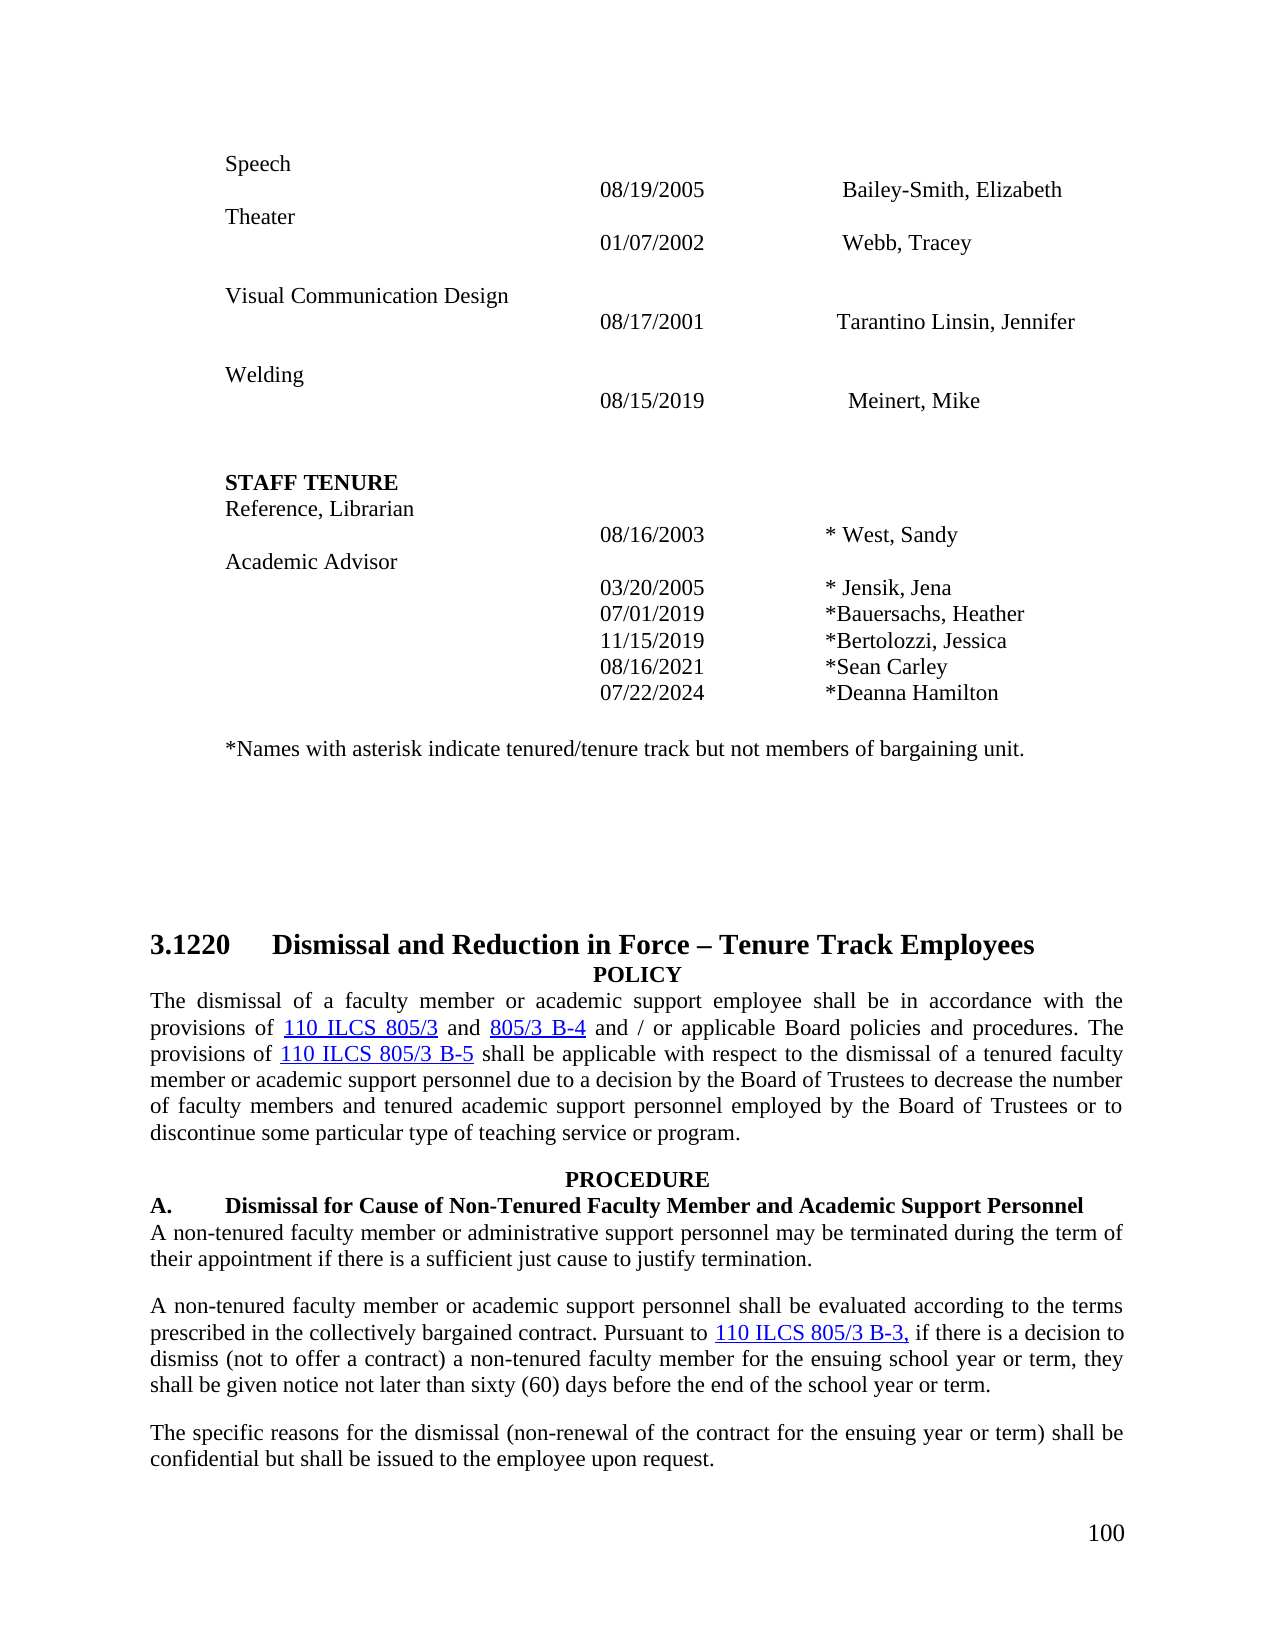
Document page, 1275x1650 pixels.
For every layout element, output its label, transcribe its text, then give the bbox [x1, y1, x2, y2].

text The dismissal of a faculty member or academic support employee shall be in accordance with the provisions of 110 ILCS 805/3 and 805/3 B-4 and / or applicable Board policies and procedures. The provisions of 110 ILCS 805/3 B-5 shall be applicable with respect to the dismissal of a tenured faculty member or academic support personnel due to a decision by the Board of Trustees to decrease the number of faculty members and tenured academic support personnel employed by the Board of Trustees or to discontinue some particular type of teaching service or program. [150, 987, 1125, 1145]
text 11/15/2019 *Bertolozzi, Jessica [150, 627, 1125, 653]
text A. Dismissal for Cause of Non-Tenured Faculty Member and Academic Support Personnel [150, 1192, 1125, 1219]
text Speech [150, 150, 1125, 176]
text Visual Communication Design [150, 282, 1125, 308]
text Academic Advisor [150, 548, 1125, 574]
text Reference, Librarian [150, 495, 1125, 521]
text 08/19/2005 Bailey-Smith, Elizabeth [150, 176, 1125, 203]
text A non-tenured faculty member or academic support personnel shall be evaluated according to the terms prescribed in the collectively bargained contract. Pursuant to 110 ILCS 805/3 B-3, if there is a decision to dismiss (not to offer a contract) a non-tenured faculty member for the ensuing school year or term, they shall be given notice not later than sixty (60) days before the end of the school year or term. [150, 1292, 1125, 1398]
text The specific reasons for the dismissal (non-renewal of the contract for the ensuing year or term) shall be confidential but shall be issued to the employee upon request. [150, 1419, 1125, 1471]
text STAFF TENURE [150, 469, 1125, 495]
text 08/16/2003 * West, Sandy [150, 521, 1125, 548]
text Welding [150, 361, 1125, 387]
text 08/15/2019 Meinert, Mike [150, 387, 1125, 413]
text POLICY [150, 961, 1125, 987]
text 08/17/2001 Tarantino Linsin, Jennifer [150, 308, 1125, 334]
text Theater [150, 203, 1125, 229]
text A non-tenured faculty member or administrative support personnel may be terminated during the term of their appointment if there is a sufficient just cause to justify termination. [150, 1219, 1125, 1272]
text 07/01/2019 *Bauersachs, Heather [150, 600, 1125, 627]
text 07/22/2024 *Deanna Hamilton [150, 679, 1125, 706]
text PROCEDURE [150, 1166, 1125, 1192]
text 08/16/2021 *Sean Carley [150, 653, 1125, 679]
subtitle 3.1220 Dismissal and Reduction in Force – Tenure Track Employees [150, 927, 1125, 961]
text *Names with asterisk indicate tenured/tenure track but not members of bargaining unit. [150, 734, 1125, 761]
text 01/07/2002 Webb, Tracey [150, 229, 1125, 255]
text 03/20/2005 * Jensik, Jena [150, 574, 1125, 600]
